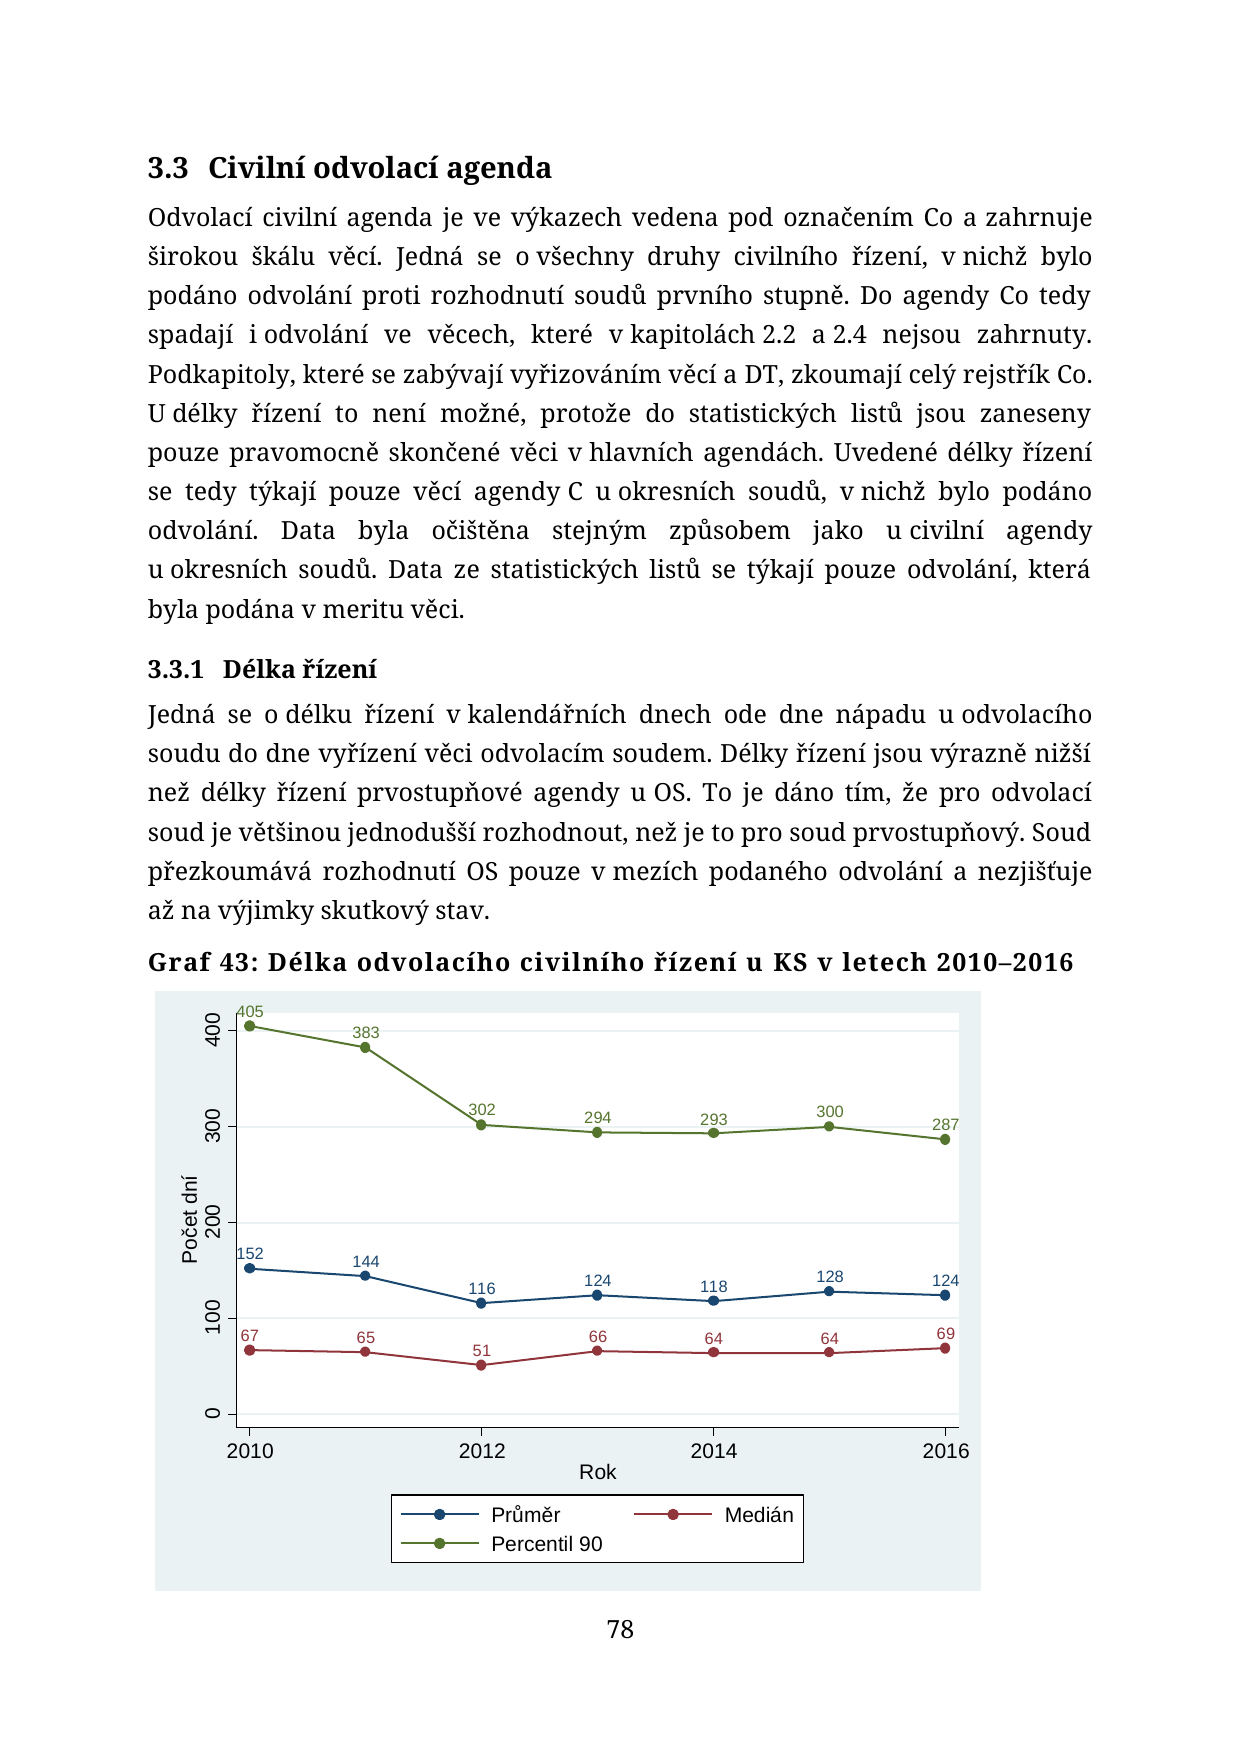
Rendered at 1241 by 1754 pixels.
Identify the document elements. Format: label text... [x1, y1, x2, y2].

text Jedná se o délku řízení v kalendářních dnech ode dne nápadu u odvolacího soudu do dne vyřízení věci odvolacím soudem. Délky řízení jsou výrazně nižší než délky řízení prvostupňové agendy u OS. To je dáno tím, že pro odvolací soud je většinou jednodušší rozhodnout, než je to pro soud prvostupňový. Soud přezkoumává rozhodnutí OS pouze v mezích podaného odvolání a nezjišťuje až na výjimky skutkový stav. [148, 697, 1092, 927]
text Odvolací civilní agenda je ve výkazech vedena pod označením Co a zahrnuje širokou škálu věcí. Jedná se o všechny druhy civilního řízení, v nichž bylo podáno odvolání proti rozhodnutí soudů prvního stupně. Do agendy Co tedy spadají i odvolání ve věcech, které v kapitolách 2.2 a 2.4 nejsou zahrnuty. Podkapitoly, které se zabývají vyřizováním věcí a DT, zkoumají celý rejstřík Co. U délky řízení to není možné, protože do statistických listů jsou zaneseny pouze pravomocně skončené věci v hlavních agendách. Uvedené délky řízení se tedy týkají pouze věcí agendy C u okresních soudů, v nichž bylo podáno odvolání. Data byla očištěna stejným způsobem jako u civilní agendy u okresních soudů. Data ze statistických listů se týkají pouze odvolání, která byla podána v meritu věci. [148, 199, 1092, 625]
subtitle Délka řízení [148, 651, 1092, 685]
subtitle Civilní odvolací agenda [148, 148, 1092, 187]
